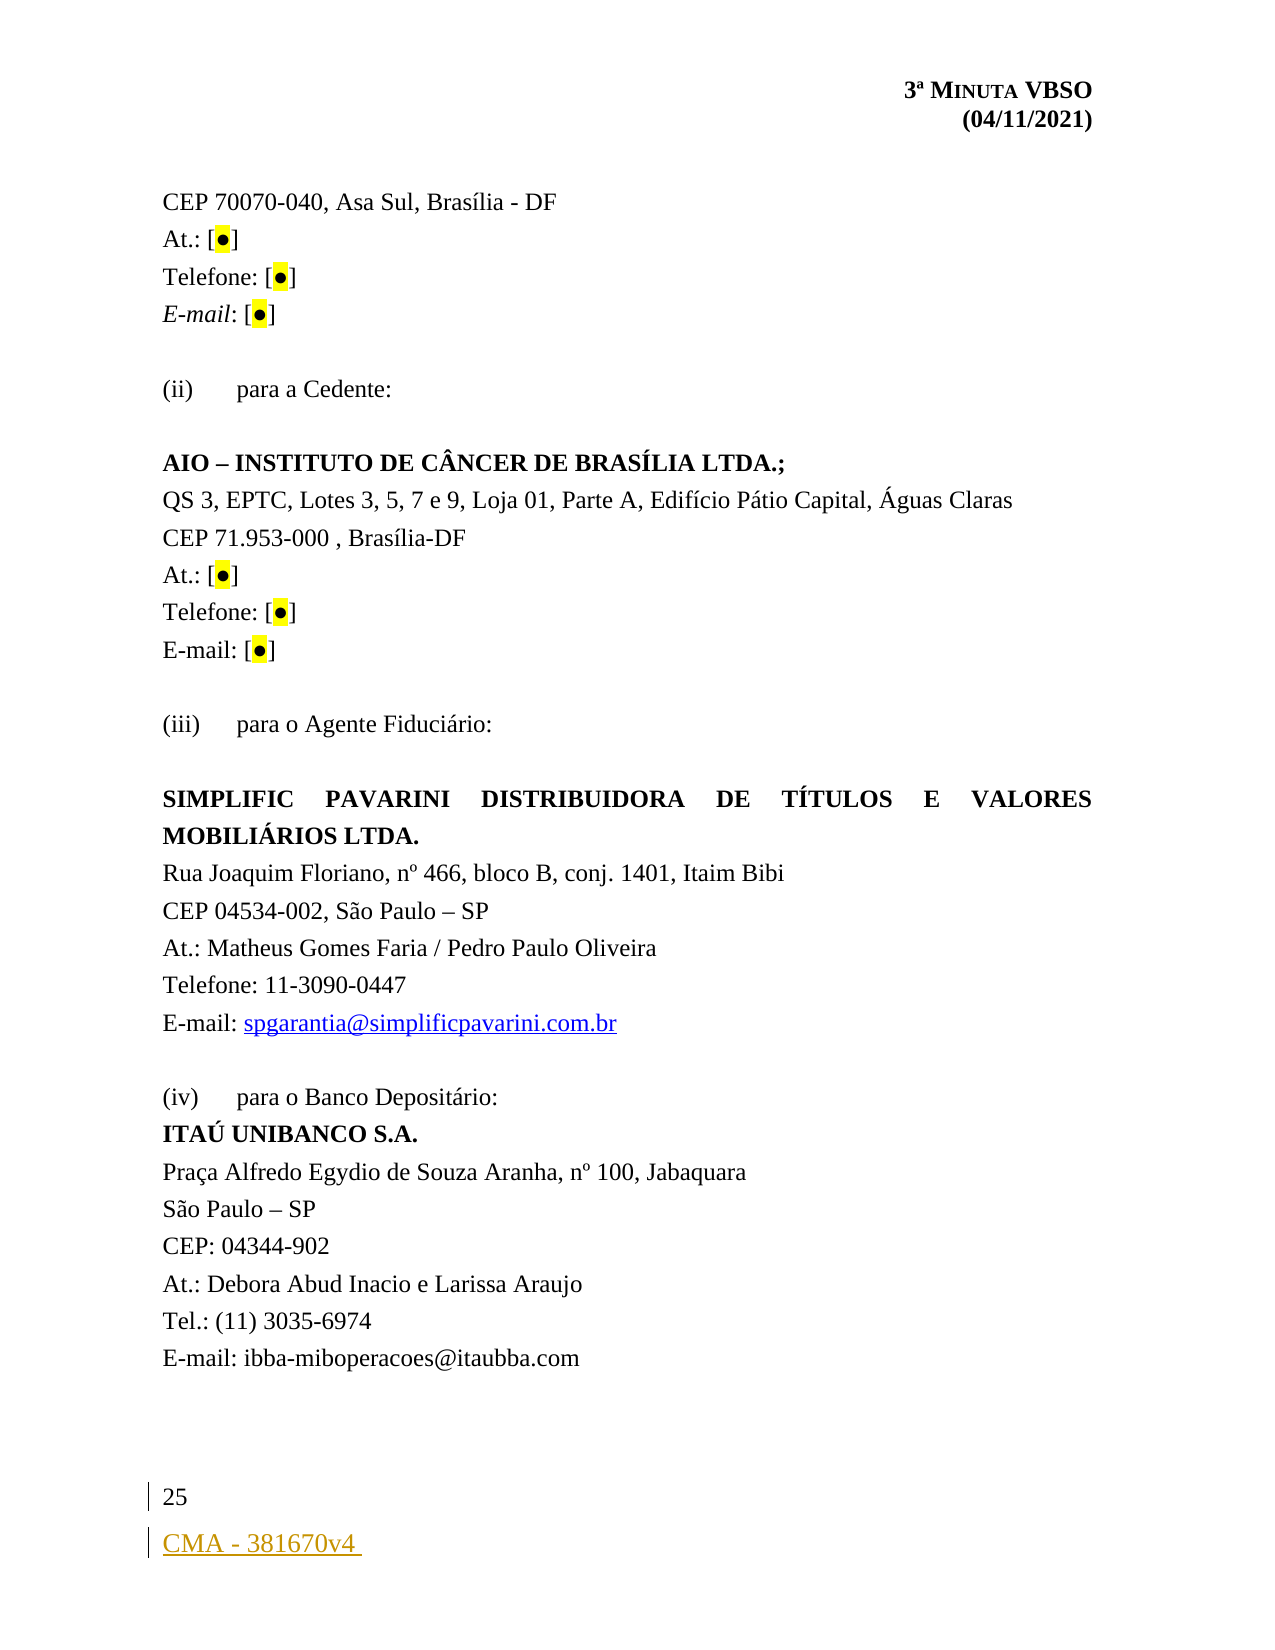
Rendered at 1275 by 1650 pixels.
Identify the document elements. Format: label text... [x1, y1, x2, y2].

list para a Cedente: [162, 374, 1092, 402]
text QS 3, EPTC, Lotes 3, 5, 7 e 9, Loja 01, Parte A, Edifício Pátio Capital, Águas Claras [162, 486, 1092, 514]
text ITAÚ UNIBANCO S.A. [162, 1119, 1092, 1148]
text At.: [●] [162, 560, 215, 589]
text Tel.: (11) 3035-6974 [162, 1306, 1092, 1335]
text AIO – INSTITUTO DE CÂNCER DE BRASÍLIA LTDA.; [162, 448, 1092, 477]
text CEP: 04344-902 [162, 1231, 1092, 1260]
text E-mail: [●] [162, 299, 252, 328]
text Telefone: [●] [162, 597, 1092, 626]
text Telefone: [●] [288, 262, 1092, 291]
text At.: [●] [162, 224, 1092, 253]
text SIMPLIFIC PAVARINI DISTRIBUIDORA DE TÍTULOS E VALORES MOBILIÁRIOS LTDA. [162, 784, 1092, 850]
text E-mail: spgarantia@simplificpavarini.com.br [162, 1008, 1092, 1036]
text CEP 71.953-000 , Brasília-DF [162, 523, 1092, 552]
text At.: Debora Abud Inacio e Larissa Araujo [162, 1269, 1092, 1297]
text E-mail: [●] [162, 635, 252, 663]
text Telefone: [●] [162, 262, 273, 291]
text E-mail: [●] [267, 299, 1092, 328]
text At.: Matheus Gomes Faria / Pedro Paulo Oliveira [162, 933, 1092, 962]
list para o Banco Depositário: [162, 1082, 1092, 1111]
text São Paulo – SP [162, 1194, 1092, 1223]
list para o Agente Fiduciário: [162, 709, 1092, 738]
text Praça Alfredo Egydio de Souza Aranha, nº 100, Jabaquara [162, 1157, 1092, 1186]
text CEP 04534-002, São Paulo – SP [162, 896, 1092, 924]
text Rua Joaquim Floriano, nº 466, bloco B, conj. 1401, Itaim Bibi [162, 858, 1092, 887]
text Telefone: 11-3090-0447 [162, 970, 1092, 999]
text At.: [●] [230, 560, 1092, 589]
text E-mail: [●] [267, 635, 1092, 663]
text E-mail: ibba-miboperacoes@itaubba.com [162, 1343, 1092, 1372]
text CEP 70070-040, Asa Sul, Brasília - DF [162, 187, 1092, 216]
